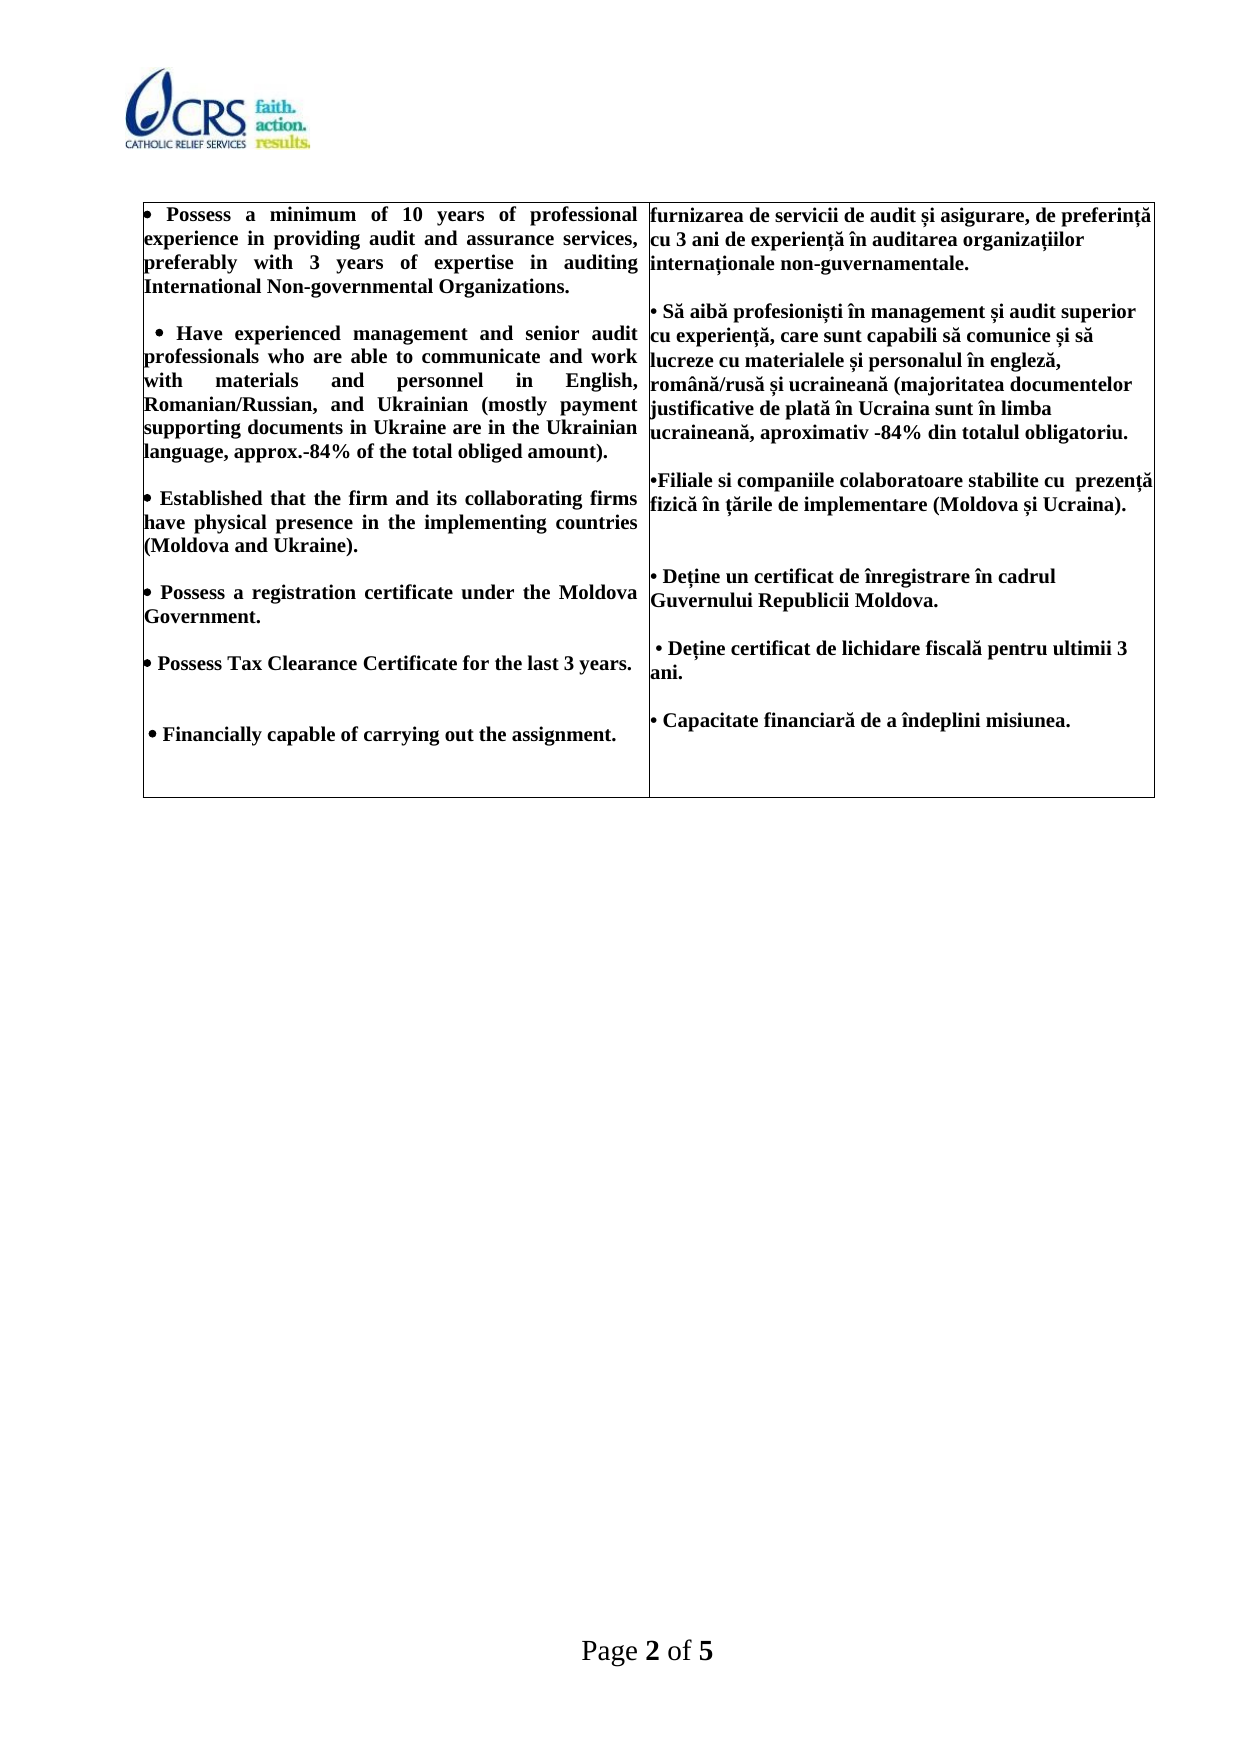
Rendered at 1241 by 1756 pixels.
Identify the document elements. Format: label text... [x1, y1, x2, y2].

picture [125, 67, 311, 150]
